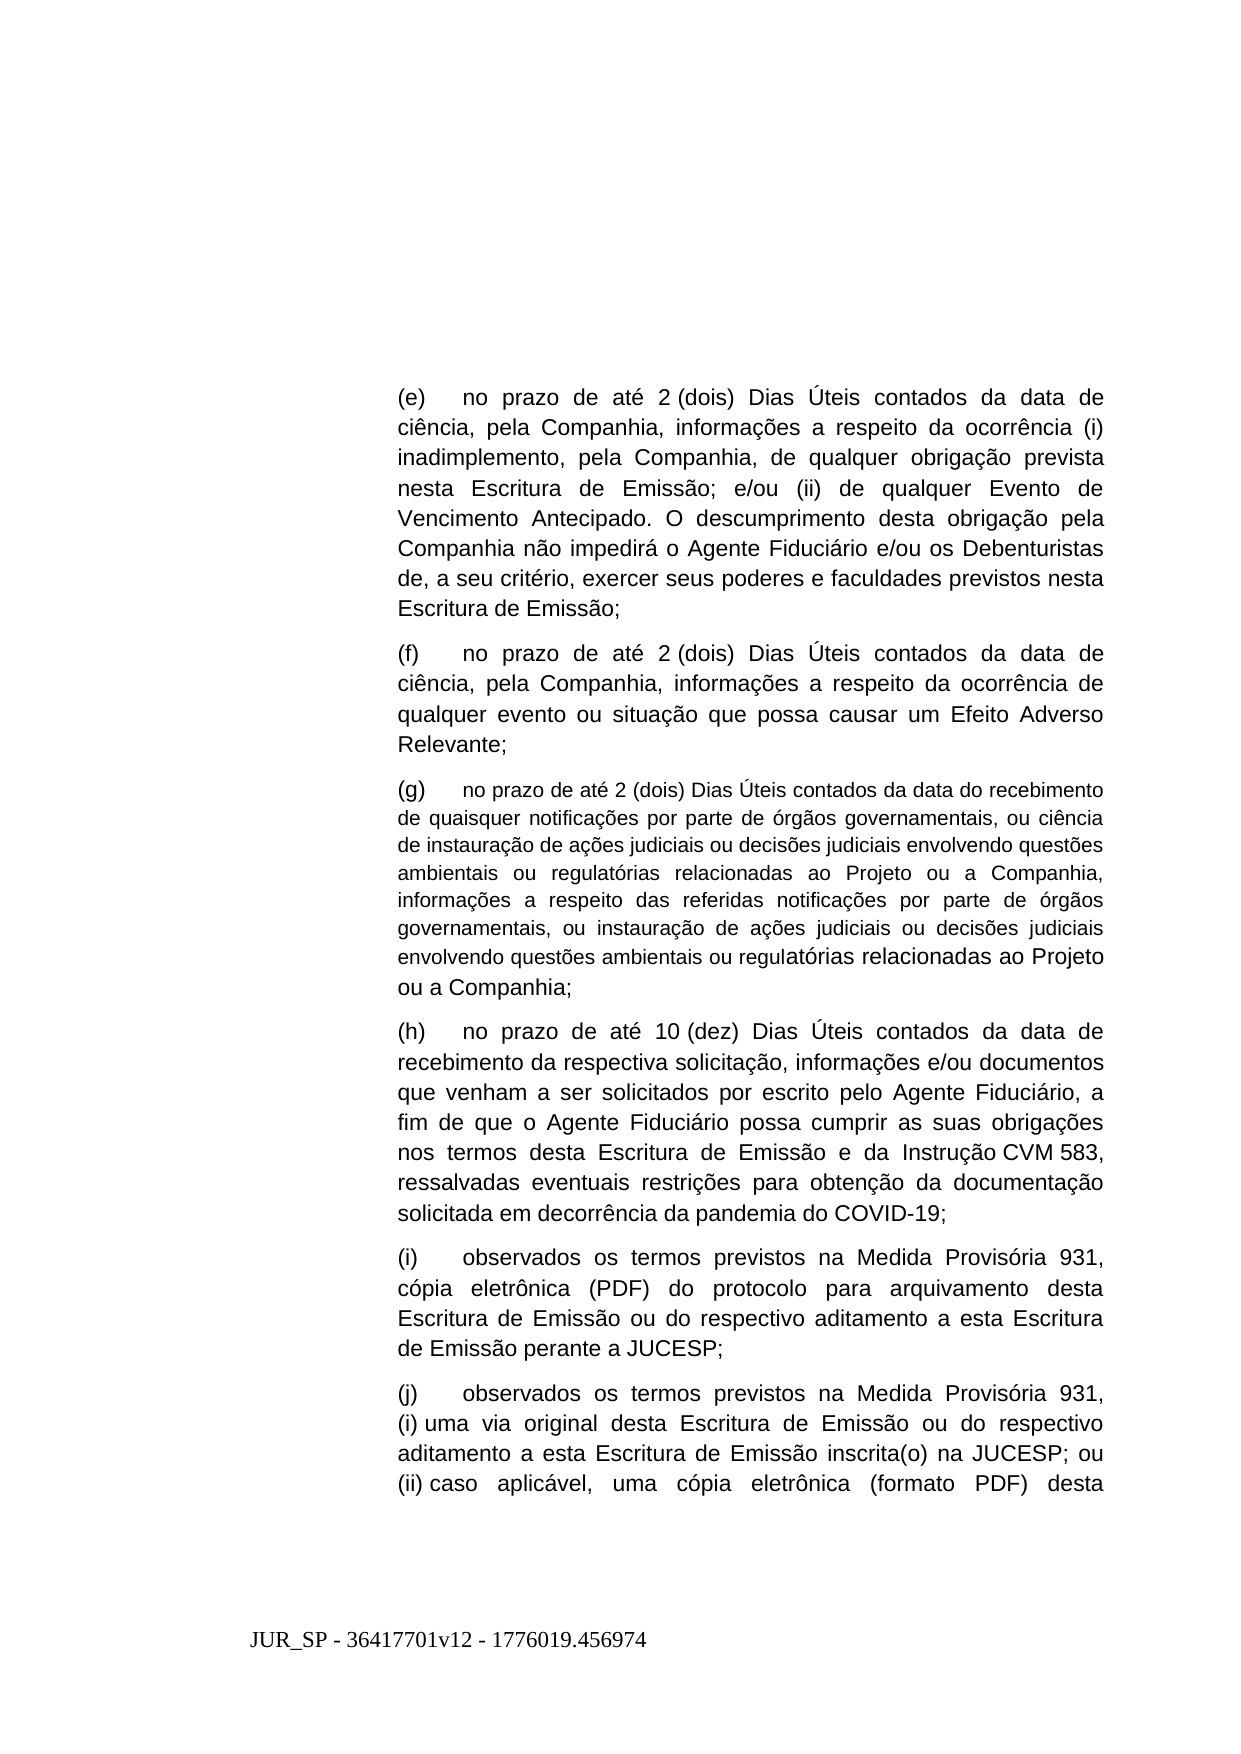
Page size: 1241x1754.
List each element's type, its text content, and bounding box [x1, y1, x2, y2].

text no prazo de até 2 (dois) Dias Úteis contados da data do recebimento de quaisquer notificações por parte de órgãos governamentais, ou ciência de instauração de ações judiciais ou decisões judiciais envolvendo questões ambientais ou regulatórias relacionadas ao Projeto ou a Companhia, informações a respeito das referidas notificações por parte de órgãos governamentais, ou instauração de ações judiciais ou decisões judiciais envolvendo questões ambientais ou regulatórias relacionadas ao Projeto ou a Companhia; [397, 776, 1104, 1000]
text observados os termos previstos na Medida Provisória 931, cópia eletrônica (PDF) do protocolo para arquivamento desta Escritura de Emissão ou do respectivo aditamento a esta Escritura de Emissão perante a JUCESP; [397, 1244, 1104, 1361]
text no prazo de até 10 (dez) Dias Úteis contados da data de recebimento da respectiva solicitação, informações e/ou documentos que venham a ser solicitados por escrito pelo Agente Fiduciário, a fim de que o Agente Fiduciário possa cumprir as suas obrigações nos termos desta Escritura de Emissão e da Instrução CVM 583, ressalvadas eventuais restrições para obtenção da documentação solicitada em decorrência da pandemia do COVID-19; [397, 1018, 1104, 1226]
text no prazo de até 2 (dois) Dias Úteis contados da data de ciência, pela Companhia, informações a respeito da ocorrência (i) inadimplemento, pela Companhia, de qualquer obrigação prevista nesta Escritura de Emissão; e/ou (ii) de qualquer Evento de Vencimento Antecipado. O descumprimento desta obrigação pela Companhia não impedirá o Agente Fiduciário e/ou os Debenturistas de, a seu critério, exercer seus poderes e faculdades previstos nesta Escritura de Emissão; [397, 384, 1104, 622]
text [397, 1380, 1104, 1497]
text no prazo de até 2 (dois) Dias Úteis contados da data de ciência, pela Companhia, informações a respeito da ocorrência de qualquer evento ou situação que possa causar um Efeito Adverso Relevante; [397, 640, 1104, 757]
